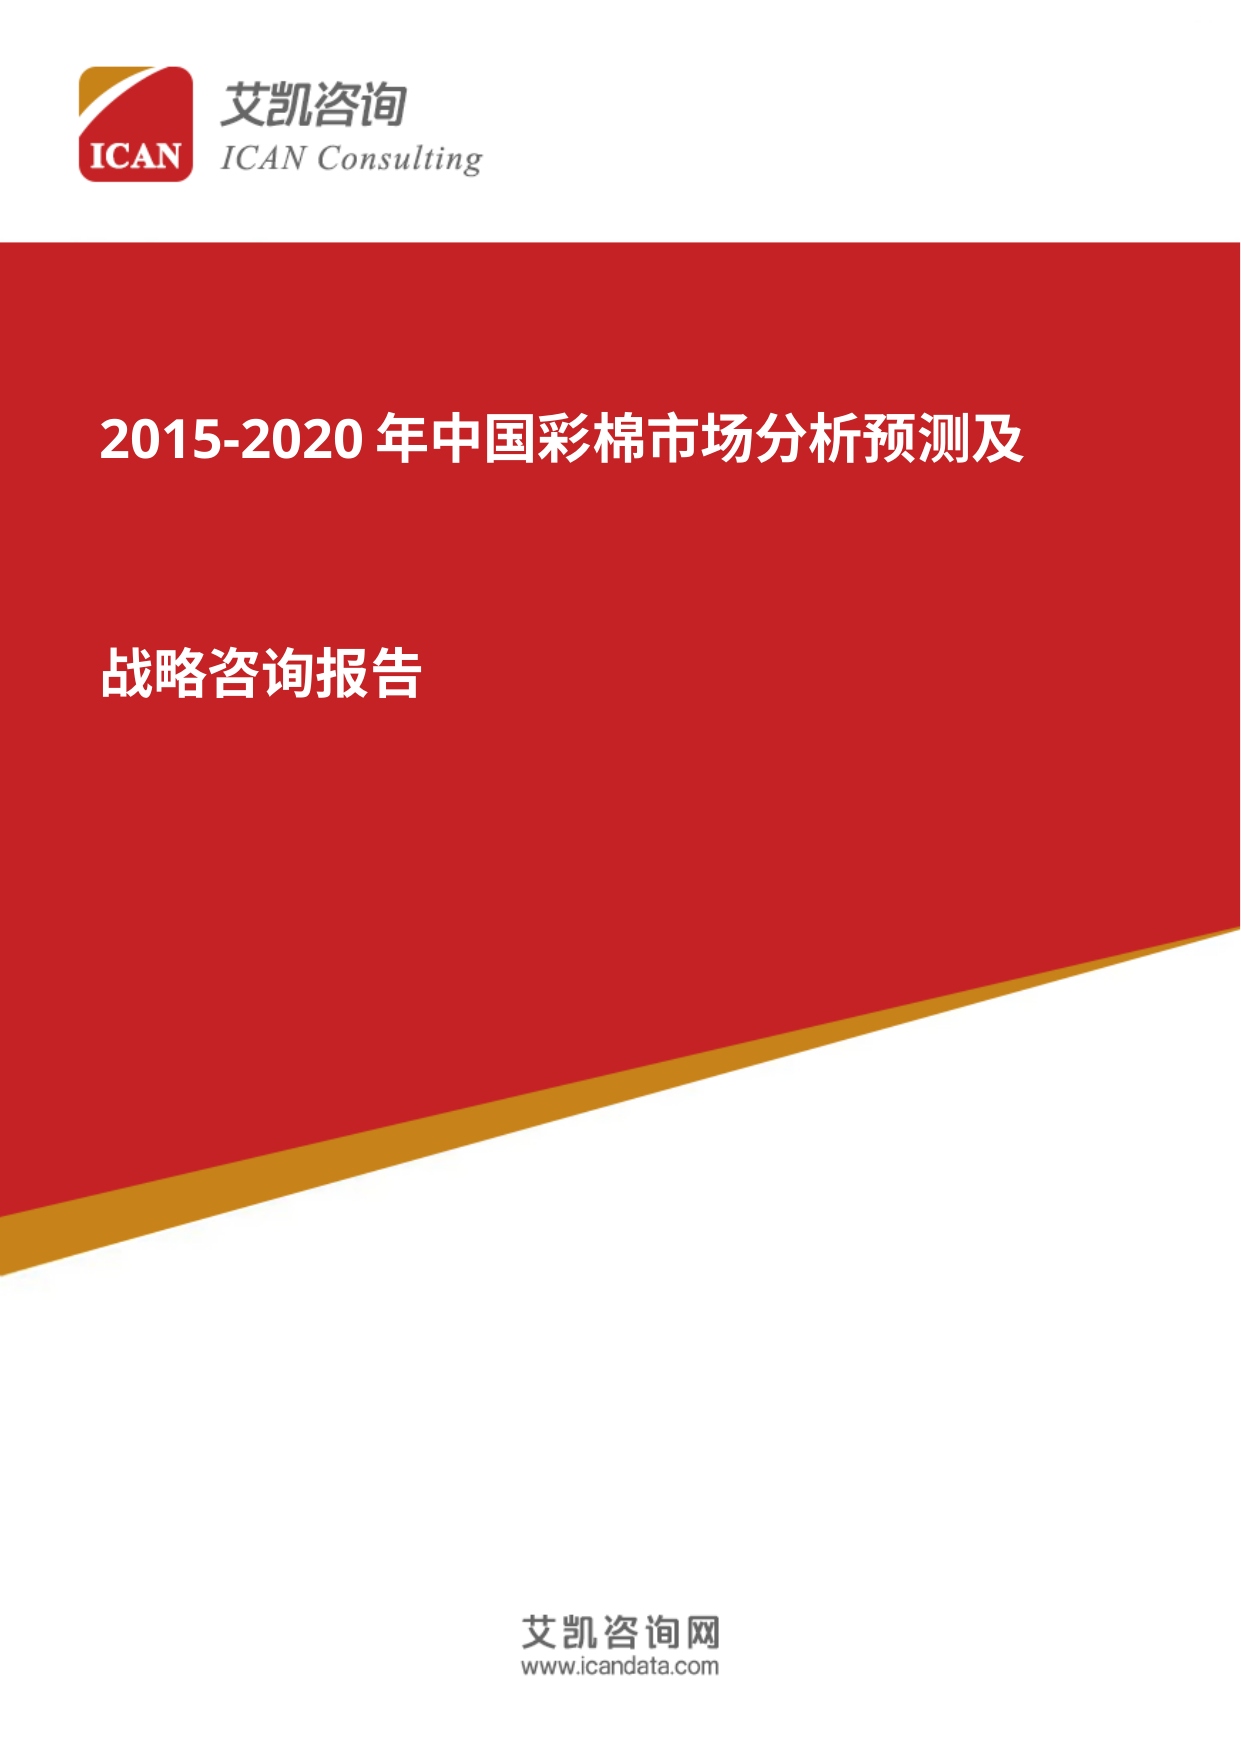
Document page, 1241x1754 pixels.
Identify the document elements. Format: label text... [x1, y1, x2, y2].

picture [0, 5, 1241, 1754]
subtitle 2015-2020年中国彩棉市场分析预测及战略咨询报告 [99, 386, 1053, 718]
